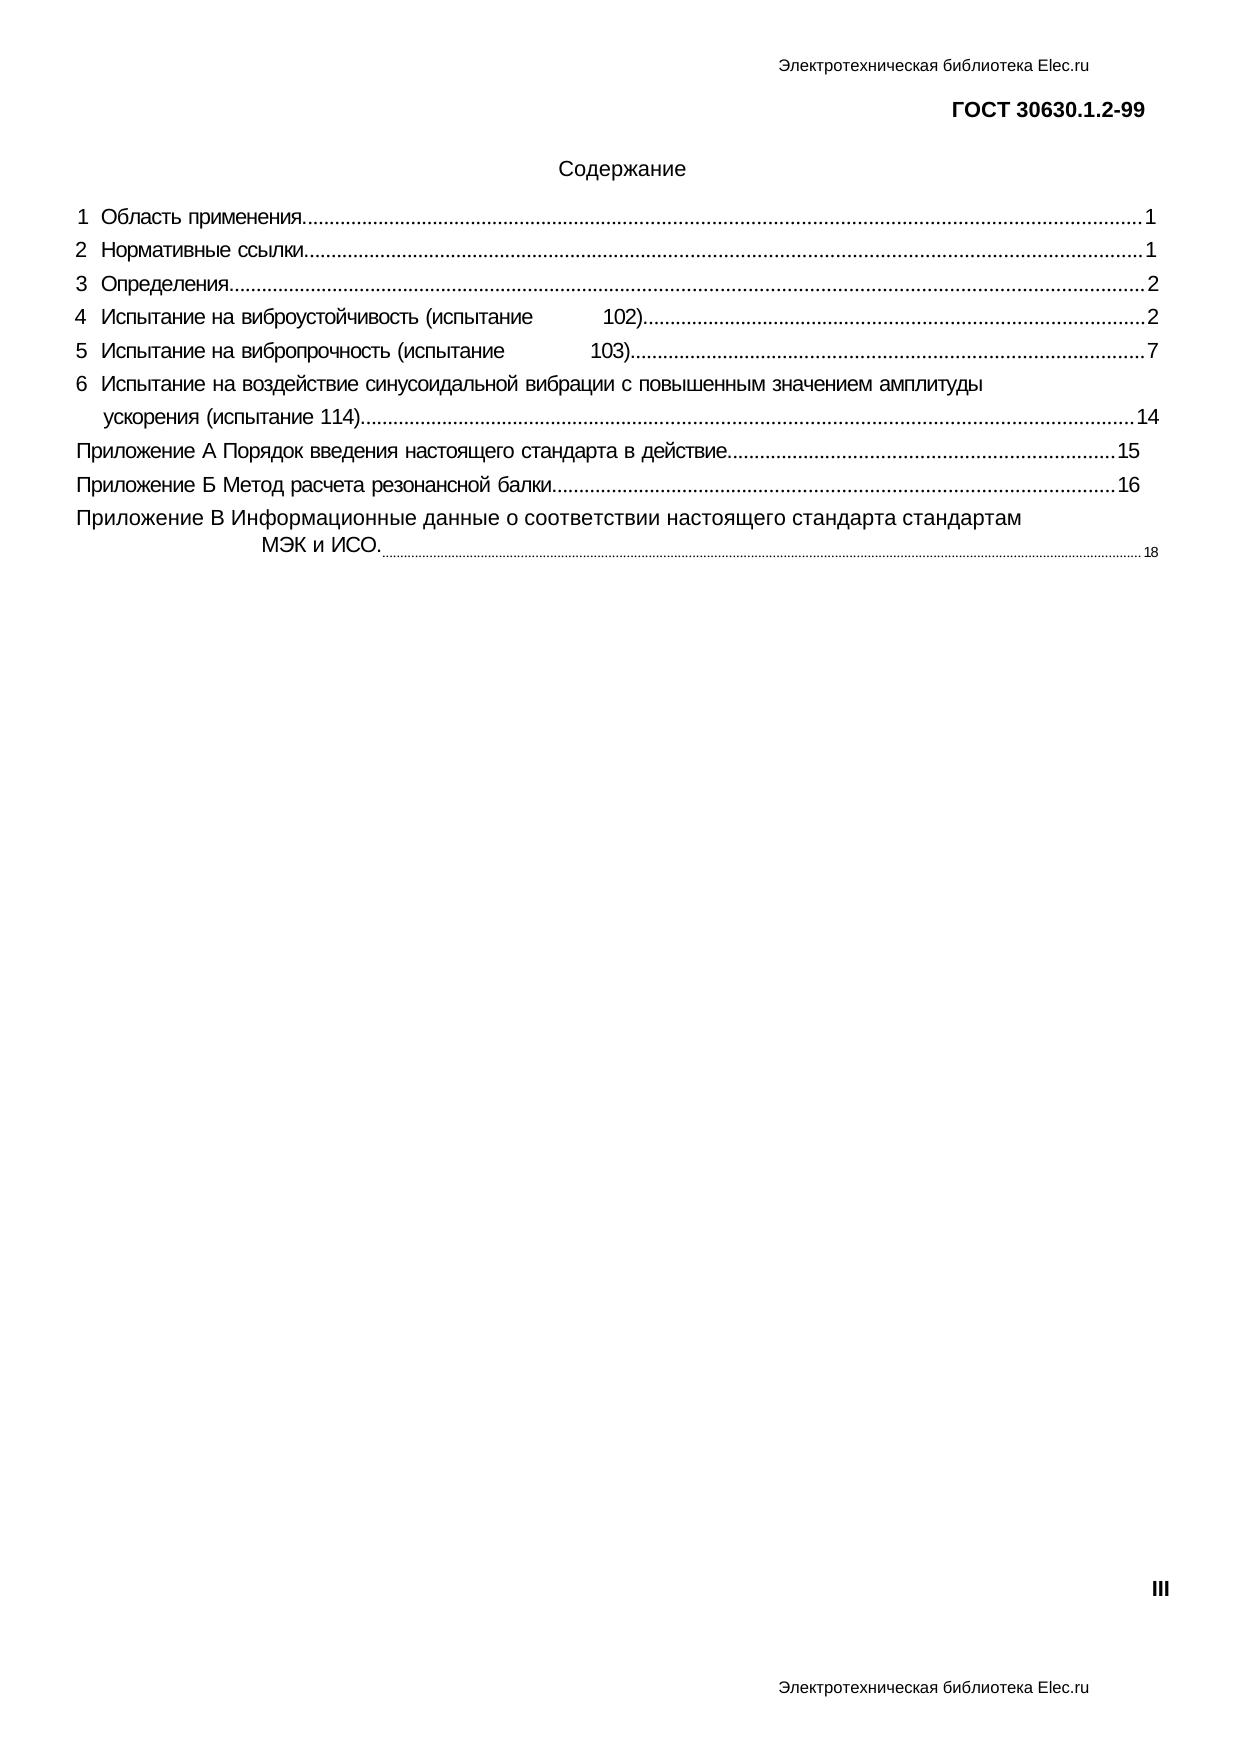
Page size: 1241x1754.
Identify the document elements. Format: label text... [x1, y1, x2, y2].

subtitle ГОСТ 30630.1.2-99 [62, 97, 1145, 122]
subtitle III [62, 1576, 1170, 1601]
text Содержание [247, 156, 998, 181]
